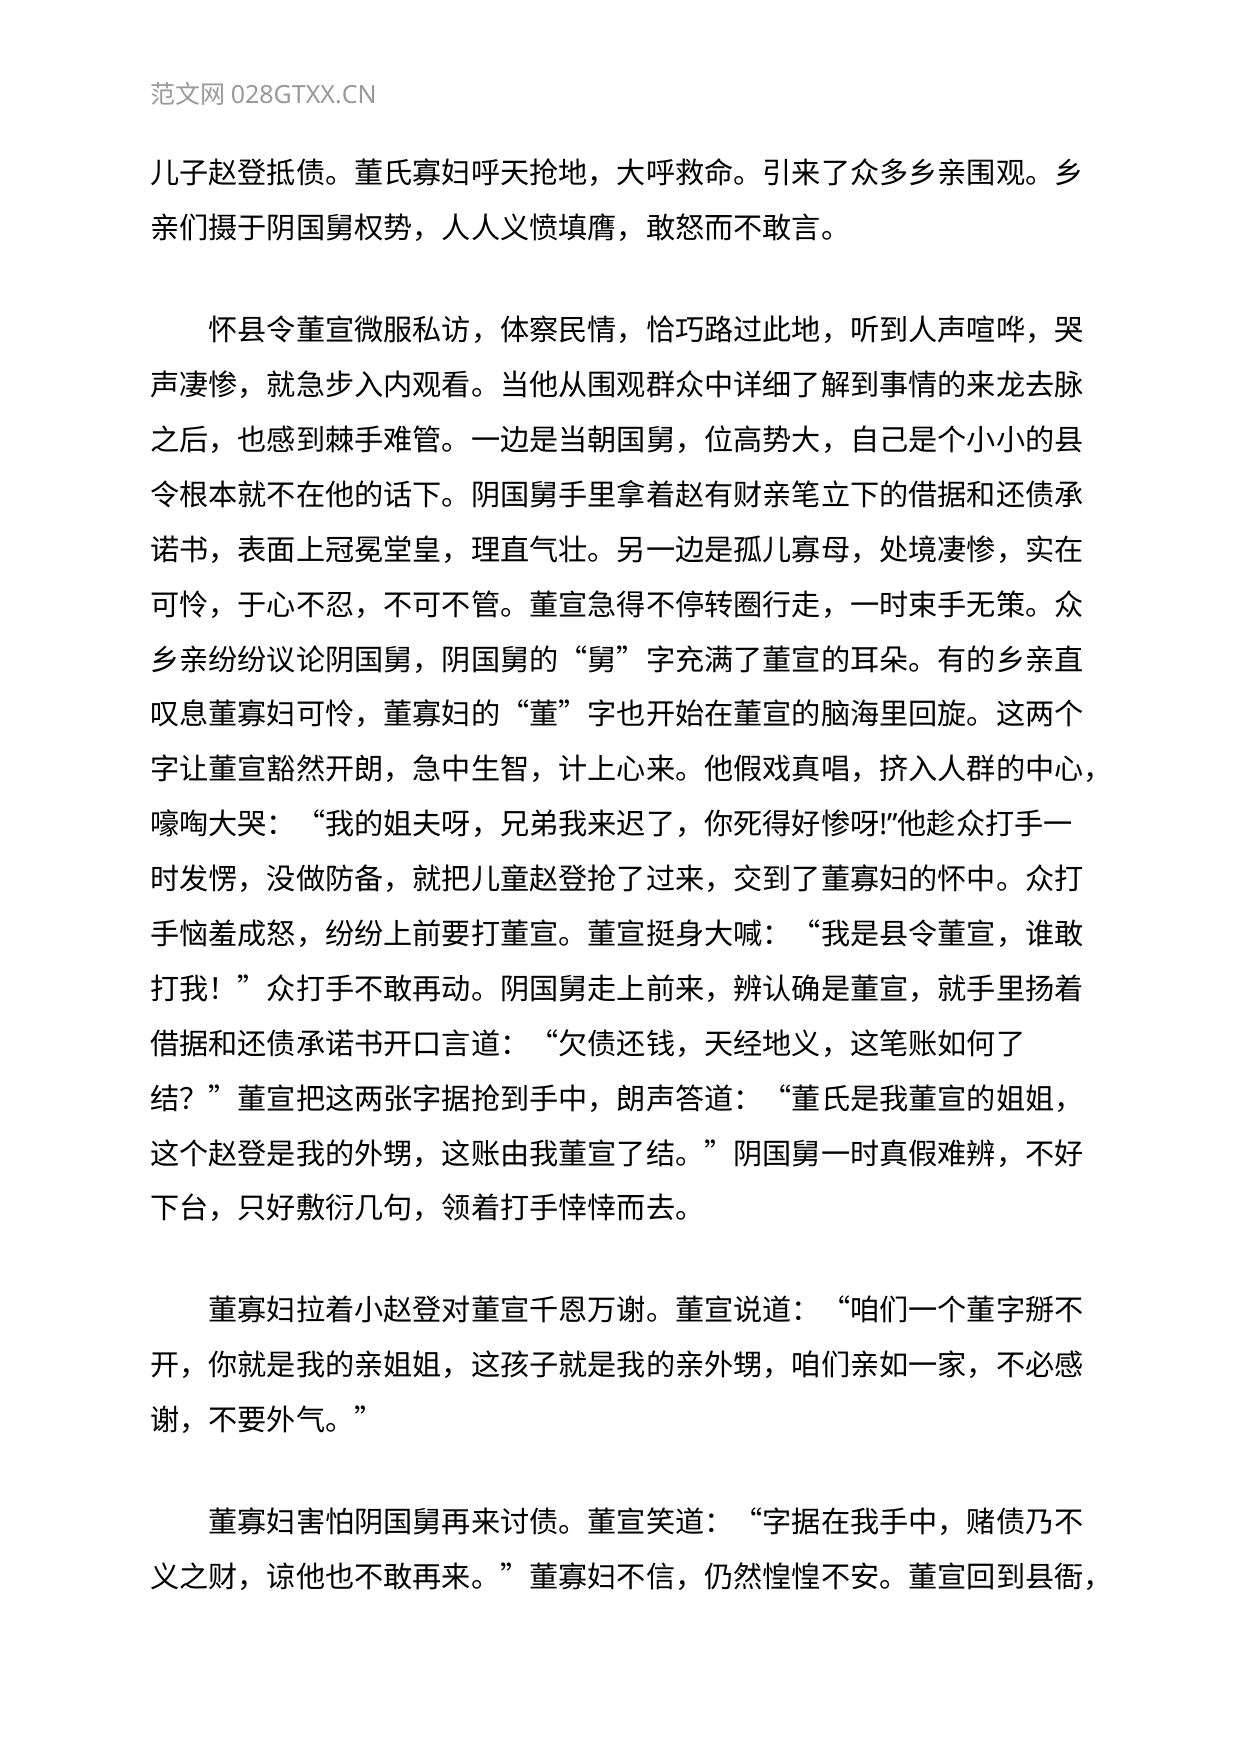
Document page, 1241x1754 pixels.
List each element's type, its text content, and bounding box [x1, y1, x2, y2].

text 怀县令董宣微服私访，体察民情，恰巧路过此地，听到人声喧哗，哭声凄惨，就急步入内观看。当他从围观群众中详细了解到事情的来龙去脉之后，也感到棘手难管。一边是当朝国舅，位高势大，自己是个小小的县令根本就不在他的话下。阴国舅手里拿着赵有财亲笔立下的借据和还债承诺书，表面上冠冕堂皇，理直气壮。另一边是孤儿寡母，处境凄惨，实在可怜，于心不忍，不可不管。董宣急得不停转圈行走，一时束手无策。众乡亲纷纷议论阴国舅，阴国舅的“舅”字充满了董宣的耳朵。有的乡亲直叹息董寡妇可怜，董寡妇的“董”字也开始在董宣的脑海里回旋。这两个字让董宣豁然开朗，急中生智，计上心来。他假戏真唱，挤入人群的中心，嚎啕大哭：“我的姐夫呀，兄弟我来迟了，你死得好惨呀!”他趁众打手一时发愣，没做防备，就把儿童赵登抢了过来，交到了董寡妇的怀中。众打手恼羞成怒，纷纷上前要打董宣。董宣挺身大喊：“我是县令董宣，谁敢打我！”众打手不敢再动。阴国舅走上前来，辨认确是董宣，就手里扬着借据和还债承诺书开口言道：“欠债还钱，天经地义，这笔账如何了结？”董宣把这两张字据抢到手中，朗声答道：“董氏是我董宣的姐姐，这个赵登是我的外甥，这账由我董宣了结。”阴国舅一时真假难辨，不好下台，只好敷衍几句，领着打手悻悻而去。 [150, 307, 1090, 1227]
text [150, 1498, 1090, 1596]
text 董寡妇拉着小赵登对董宣千恩万谢。董宣说道：“咱们一个董字掰不开，你就是我的亲姐姐，这孩子就是我的亲外甥，咱们亲如一家，不必感谢，不要外气。” [150, 1287, 1090, 1439]
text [150, 150, 1090, 247]
